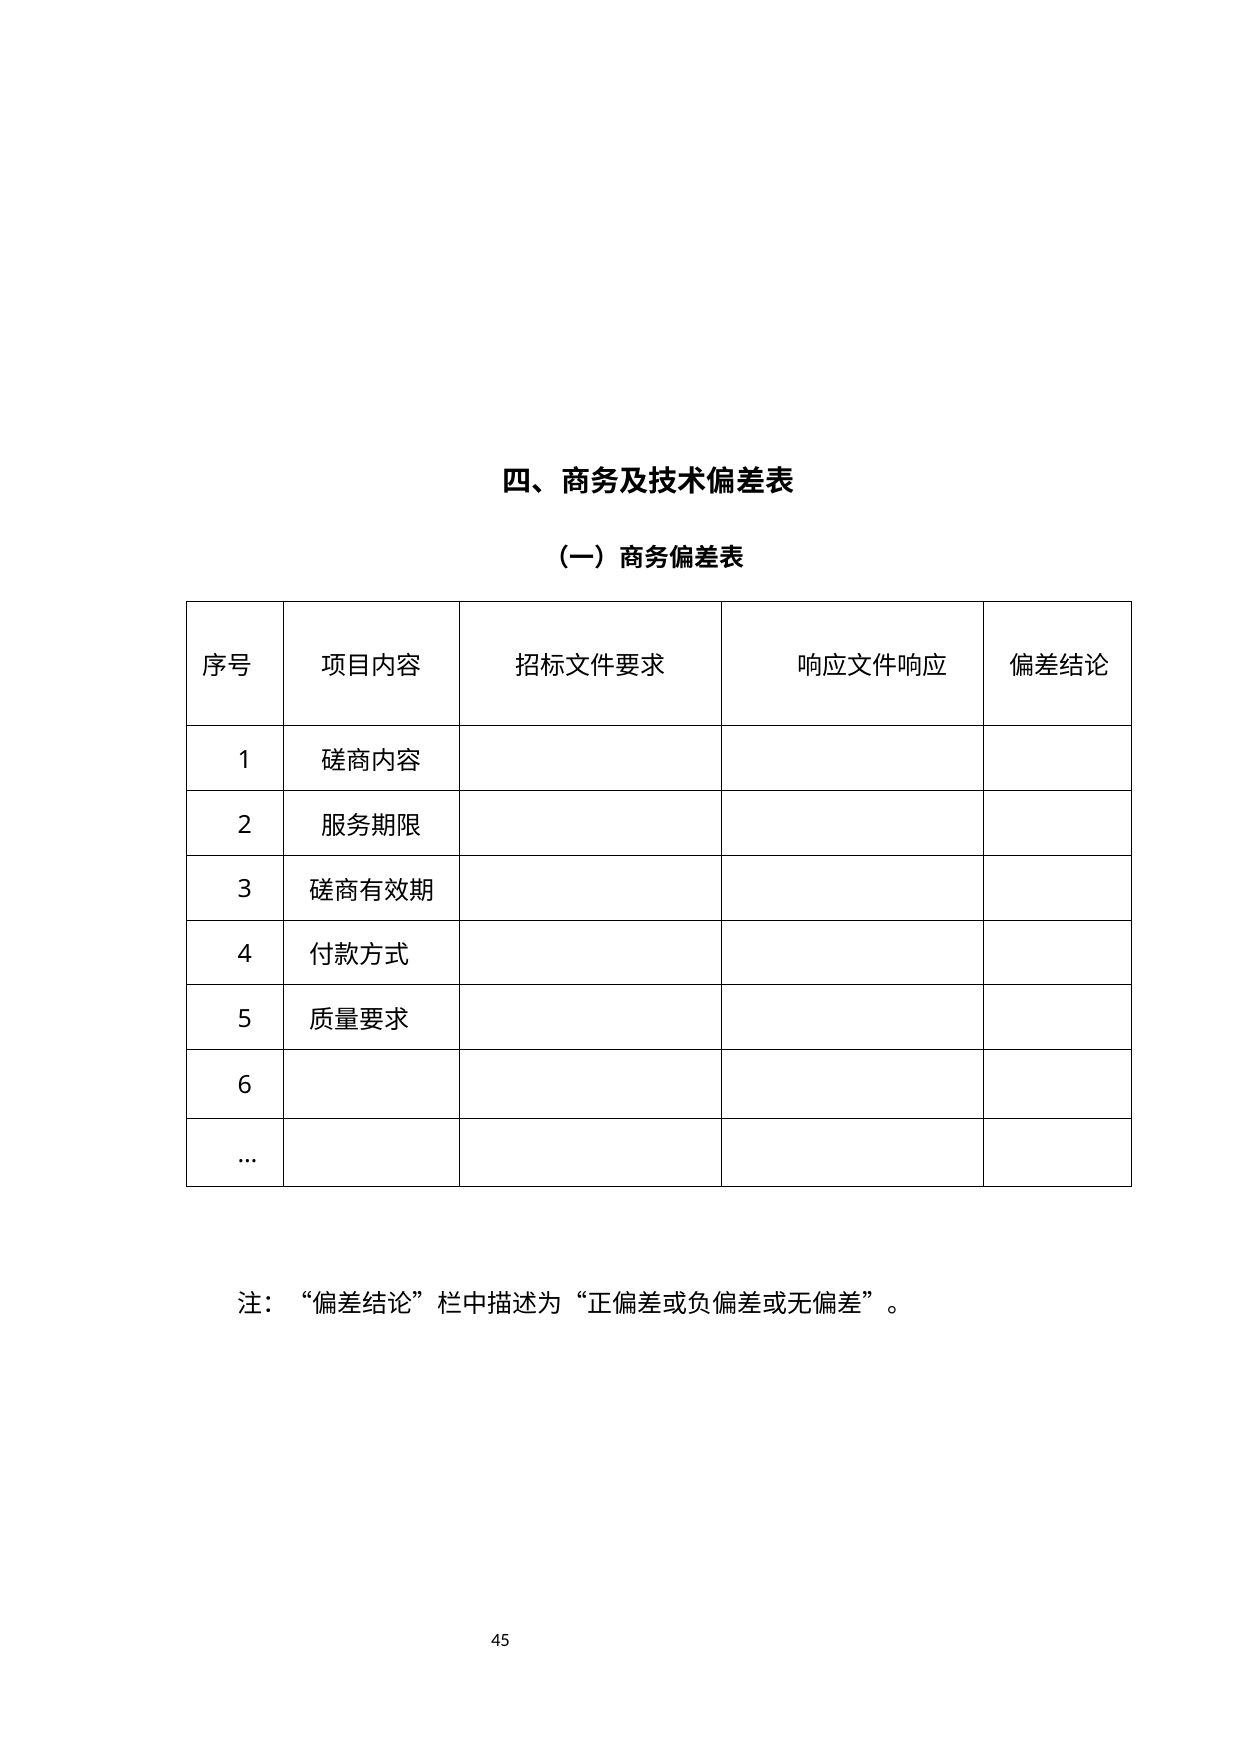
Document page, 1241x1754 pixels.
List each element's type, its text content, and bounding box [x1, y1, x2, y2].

table_cell 服务期限 [284, 791, 459, 855]
table_cell [722, 791, 983, 855]
text （一）商务偏差表 [187, 523, 1053, 588]
table_cell 1 [187, 726, 283, 790]
table_cell [460, 985, 721, 1049]
table_cell 4 [187, 921, 283, 984]
table_cell [984, 921, 1131, 984]
table_header 响应文件响应 [722, 602, 983, 725]
table_cell [460, 921, 721, 984]
table_cell [984, 726, 1131, 790]
table_cell 付款方式 [284, 921, 459, 984]
table_cell … [187, 1119, 283, 1186]
table_cell [722, 921, 983, 984]
table_cell [722, 1119, 983, 1186]
table_cell [984, 985, 1131, 1049]
table_cell [722, 985, 983, 1049]
table_cell [984, 791, 1131, 855]
table_cell [460, 1119, 721, 1186]
table_header 序号 [187, 602, 283, 725]
table_header 招标文件要求 [460, 602, 721, 725]
table_cell 3 [187, 856, 283, 919]
table_cell [984, 856, 1131, 919]
table_cell [460, 791, 721, 855]
table_cell 磋商内容 [284, 726, 459, 790]
table_cell 质量要求 [284, 985, 459, 1049]
table_cell [284, 1119, 459, 1186]
table_cell 磋商有效期 [284, 856, 459, 919]
table_cell [722, 1050, 983, 1118]
table_header 偏差结论 [984, 602, 1131, 725]
text 注：“偏差结论”栏中描述为“正偏差或负偏差或无偏差”。 [187, 1269, 1053, 1334]
table_cell [984, 1119, 1131, 1186]
table_cell 6 [187, 1050, 283, 1118]
table_cell [284, 1050, 459, 1118]
table_cell [460, 856, 721, 919]
table_cell [722, 726, 983, 790]
table_cell [460, 1050, 721, 1118]
text 四、商务及技术偏差表 [187, 446, 1053, 511]
table_cell [460, 726, 721, 790]
table_cell [722, 856, 983, 919]
table_header 项目内容 [284, 602, 459, 725]
table_cell 2 [187, 791, 283, 855]
table_cell [984, 1050, 1131, 1118]
table_cell 5 [187, 985, 283, 1049]
